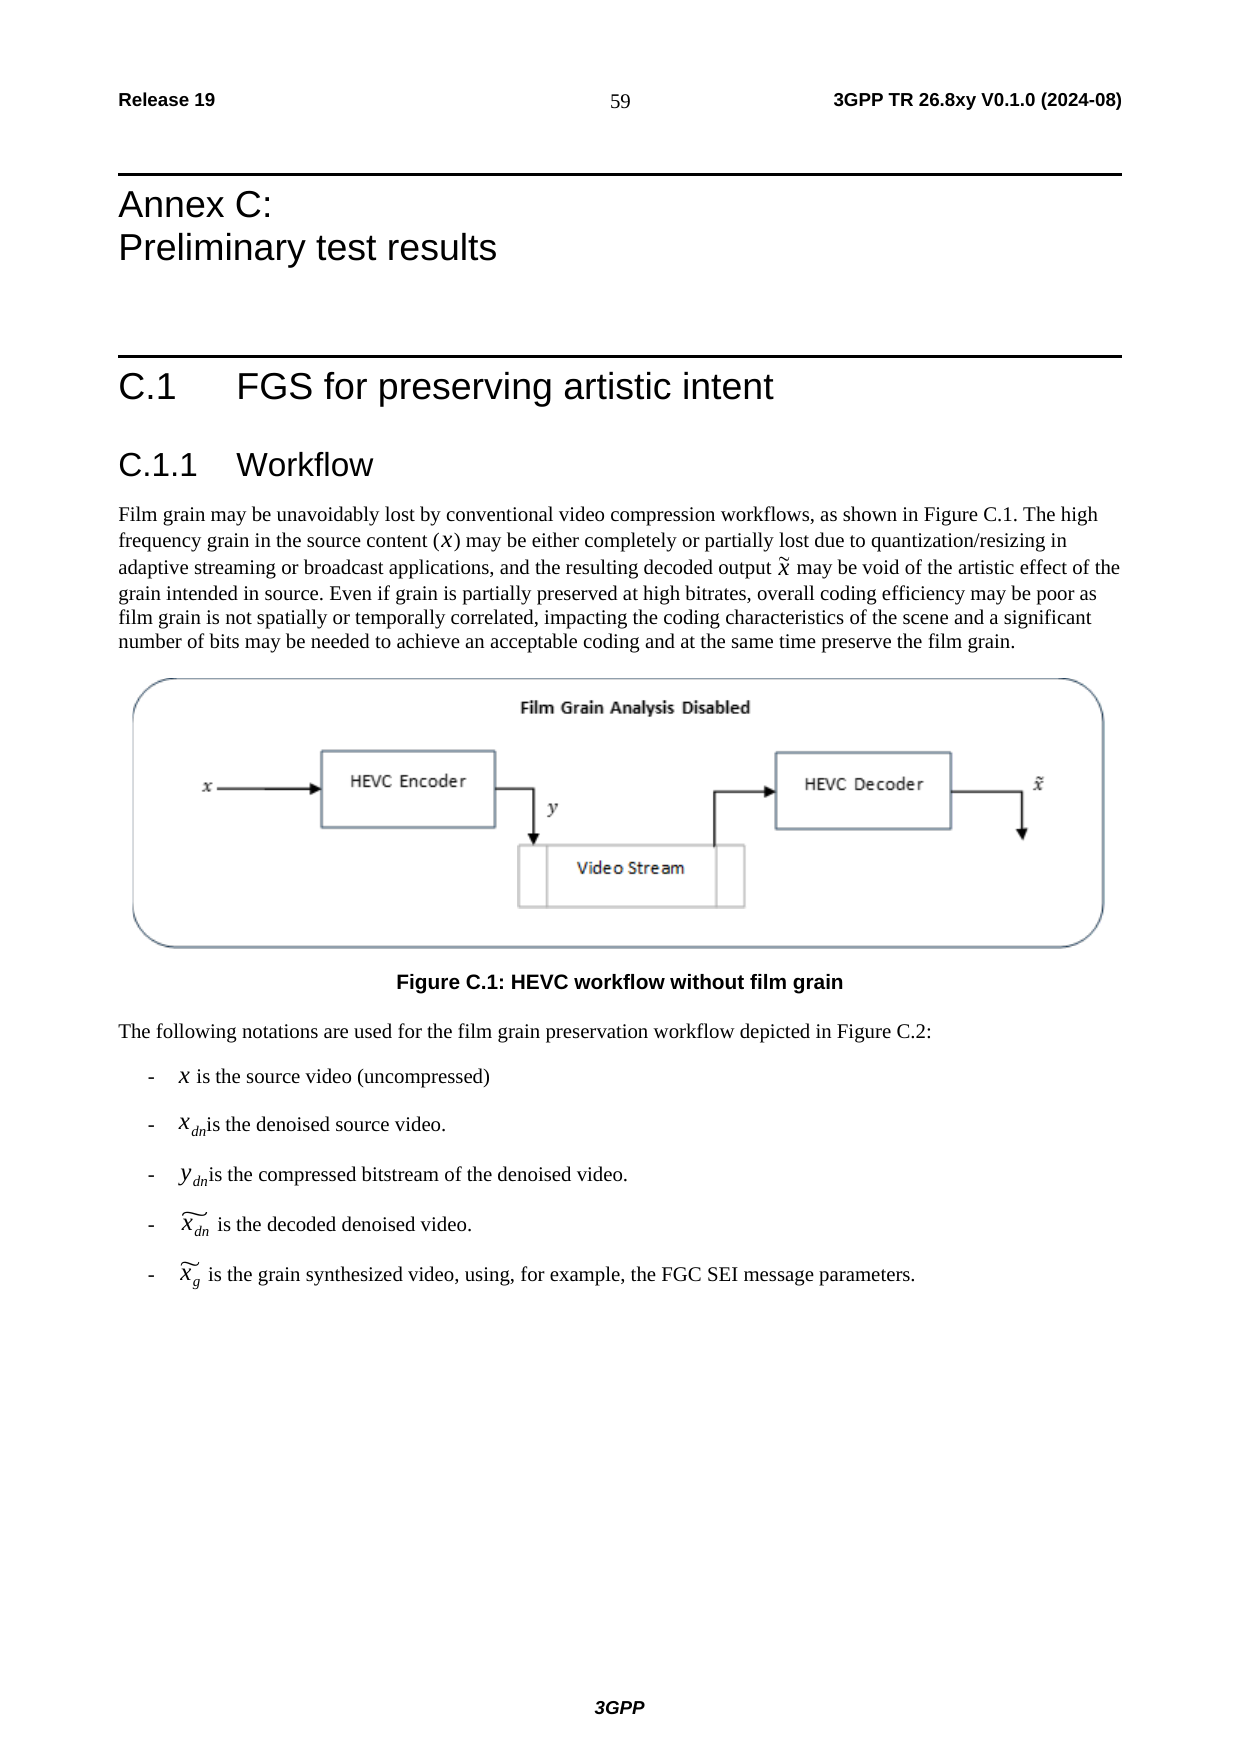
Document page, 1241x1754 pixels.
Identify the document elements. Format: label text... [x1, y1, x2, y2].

text - is the decoded denoised video. [148, 1208, 1122, 1240]
text - is the compressed bitstream of the denoised video. [148, 1158, 1122, 1190]
text - is the grain synthesized video, using, for example, the FGC SEI message parameters. [148, 1258, 1122, 1290]
text The following notations are used for the film grain preservation workflow depicted in Figure C.2: [118, 1019, 1122, 1043]
text - is the denoised source video. [148, 1108, 1122, 1139]
text - is the source video (uncompressed) [148, 1062, 1122, 1089]
text Film grain may be unavoidably lost by conventional video compression workflows, as shown in Figure C.1. The high frequency grain in the source content () may be either completely or partially lost due to quantization/resizing in adaptive streaming or broadcast applications, and the resulting decoded output may be void of the artistic effect of the grain intended in source. Even if grain is partially preserved at high bitrates, overall coding efficiency may be poor as film grain is not spatially or temporally correlated, impacting the coding characteristics of the scene and a significant number of bits may be needed to achieve an acceptable coding and at the same time preserve the film grain. [118, 502, 1122, 653]
subtitle C.1.1 Workflow [118, 445, 1122, 483]
subtitle Annex C: Preliminary test results [118, 176, 1122, 268]
subtitle C.1 FGS for preserving artistic intent [118, 358, 1122, 407]
text Figure C.1: HEVC workflow without film grain [118, 970, 1122, 994]
picture [132, 678, 1108, 952]
